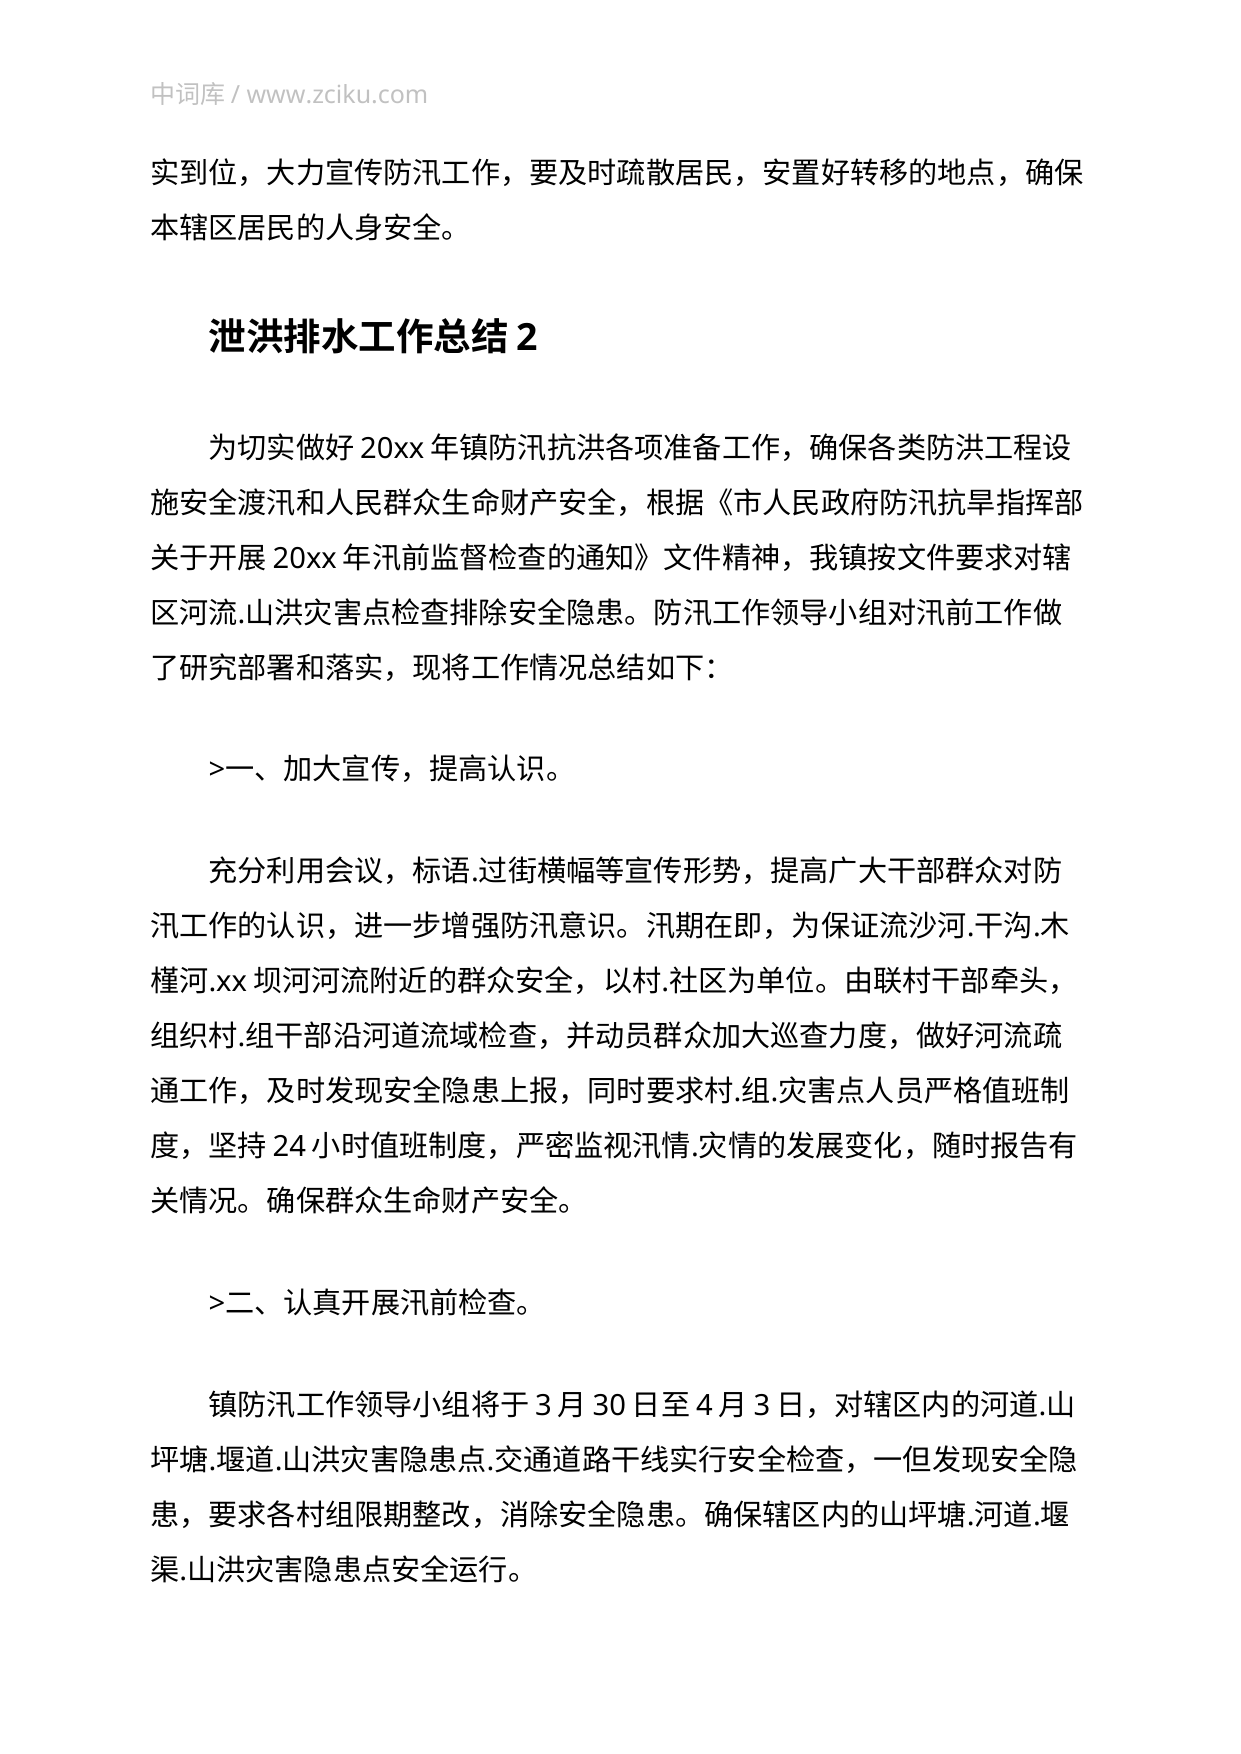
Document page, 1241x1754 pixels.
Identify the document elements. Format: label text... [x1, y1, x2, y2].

text >一、加大宣传，提高认识。 [150, 746, 1090, 788]
text 充分利用会议，标语.过街横幅等宣传形势，提高广大干部群众对防汛工作的认识，进一步增强防汛意识。汛期在即，为保证流沙河.干沟.木槿河.xx坝河河流附近的群众安全，以村.社区为单位。由联村干部牵头，组织村.组干部沿河道流域检查，并动员群众加大巡查力度，做好河流疏通工作，及时发现安全隐患上报，同时要求村.组.灾害点人员严格值班制度，坚持24小时值班制度，严密监视汛情.灾情的发展变化，随时报告有关情况。确保群众生命财产安全。 [150, 848, 1090, 1220]
text 为切实做好20xx年镇防汛抗洪各项准备工作，确保各类防洪工程设施安全渡汛和人民群众生命财产安全，根据《市人民政府防汛抗旱指挥部关于开展20xx年汛前监督检查的通知》文件精神，我镇按文件要求对辖区河流.山洪灾害点检查排除安全隐患。防汛工作领导小组对汛前工作做了研究部署和落实，现将工作情况总结如下： [150, 424, 1090, 686]
text 镇防汛工作领导小组将于3月30日至4月3日，对辖区内的河道.山坪塘.堰道.山洪灾害隐患点.交通道路干线实行安全检查，一但发现安全隐患，要求各村组限期整改，消除安全隐患。确保辖区内的山坪塘.河道.堰渠.山洪灾害隐患点安全运行。 [150, 1382, 1090, 1589]
text 泄洪排水工作总结2 [150, 307, 1090, 361]
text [150, 150, 1090, 247]
text >二、认真开展汛前检查。 [150, 1280, 1090, 1322]
